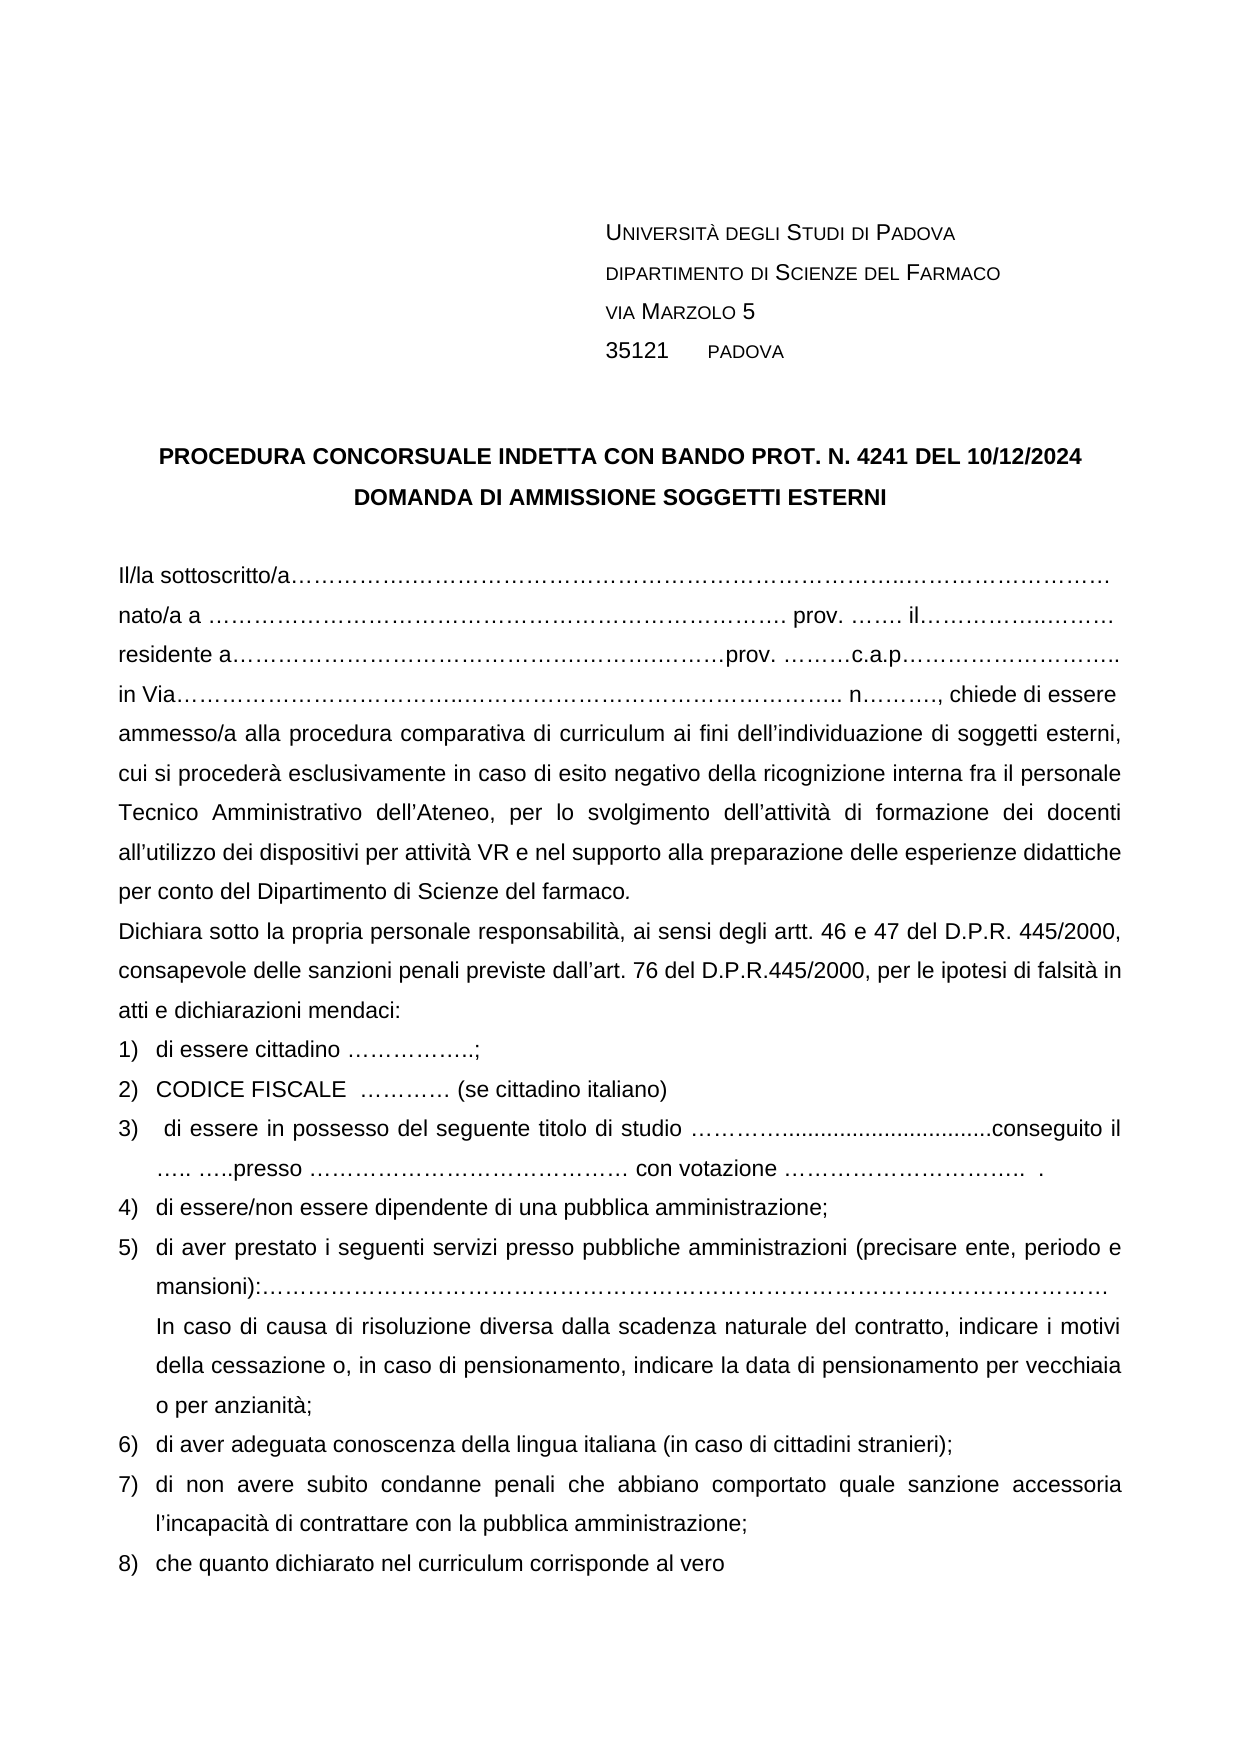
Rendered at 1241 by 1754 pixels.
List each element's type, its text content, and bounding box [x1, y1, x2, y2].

list di essere in possesso del seguente titolo di studio ………….................................conseguito il ….. …..presso …………………………………… con votazione ………………………….. . [118, 1115, 1122, 1181]
text Università degli Studi di Padova [605, 219, 1122, 245]
text residente a……………………………………….……….………prov. ………c.a.p……………………….. in Via………………………………..………………………………………….. n………., chiede di essere [118, 641, 1122, 707]
text ammesso/a alla procedura comparativa di curriculum ai fini dell’individuazione di soggetti esterni, cui si procederà esclusivamente in caso di esito negativo della ricognizione interna fra il personale Tecnico Amministrativo dell’Ateneo, per lo svolgimento dell’attività di formazione dei docenti all’utilizzo dei dispositivi per attività VR e nel supporto alla preparazione delle esperienze didattiche per conto del Dipartimento di Scienze del farmaco. [118, 720, 1122, 905]
list che quanto dichiarato nel curriculum corrisponde al vero [118, 1549, 1122, 1576]
list di non avere subito condanne penali che abbiano comportato quale sanzione accessoria l’incapacità di contrattare con la pubblica amministrazione; [118, 1471, 1122, 1536]
text via Marzolo 5 [605, 298, 1122, 324]
text nato/a a …………………………………………………………………. prov. ……. il……………..……… [118, 602, 1122, 628]
text dipartimento di Scienze del Farmaco [605, 258, 1122, 285]
text PROCEDURA CONCORSUALE INDETTA CON BANDO PROT. N. 4241 DEL 10/12/2024 [118, 443, 1122, 469]
list di essere cittadino ……………..; [118, 1036, 1122, 1063]
list di essere/non essere dipendente di una pubblica amministrazione; [118, 1194, 1122, 1221]
list di aver adeguata conoscenza della lingua italiana (in caso di cittadini stranieri); [118, 1431, 1122, 1457]
text Il/la sottoscritto/a…………….………………………………………………………..……………………… [118, 562, 1122, 589]
list CODICE FISCALE ………… (se cittadino italiano) [118, 1076, 1122, 1102]
text DOMANDA DI AMMISSIONE SOGGETTI ESTERNI [118, 483, 1122, 510]
text Dichiara sotto la propria personale responsabilità, ai sensi degli artt. 46 e 47 del D.P.R. 445/2000, consapevole delle sanzioni penali previste dall’art. 76 del D.P.R.445/2000, per le ipotesi di falsità in atti e dichiarazioni mendaci: [118, 918, 1122, 1023]
list di aver prestato i seguenti servizi presso pubbliche amministrazioni (precisare ente, periodo e mansioni):………………………………………………………………………………………………… In caso di causa di risoluzione diversa dalla scadenza naturale del contratto, indicare i motivi della cessazione o, in caso di pensionamento, indicare la data di pensionamento per vecchiaia o per anzianità; [118, 1234, 1122, 1418]
text 35121 padova [605, 337, 1122, 364]
